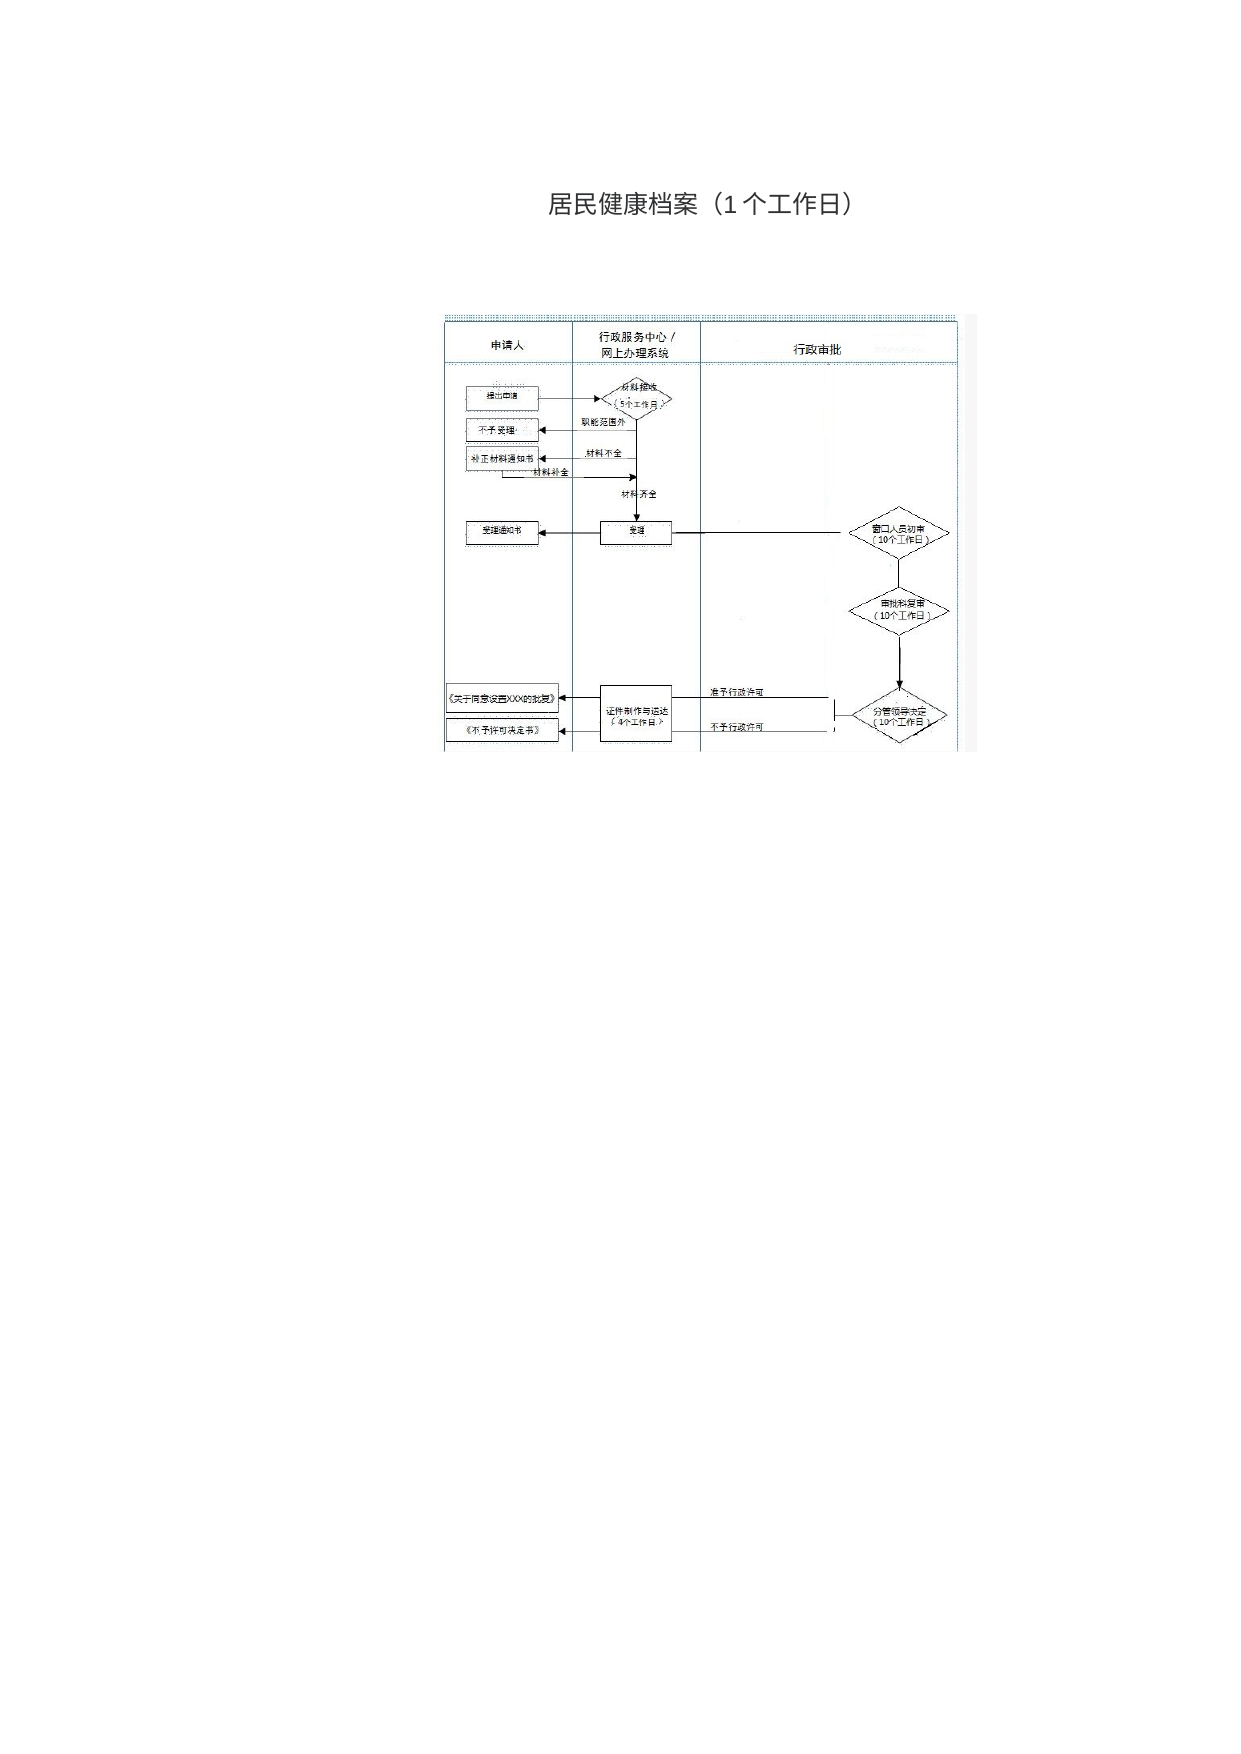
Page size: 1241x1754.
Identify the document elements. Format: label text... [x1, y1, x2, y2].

text 居民健康档案（1个工作日） [187, 170, 1053, 235]
picture [438, 314, 978, 752]
